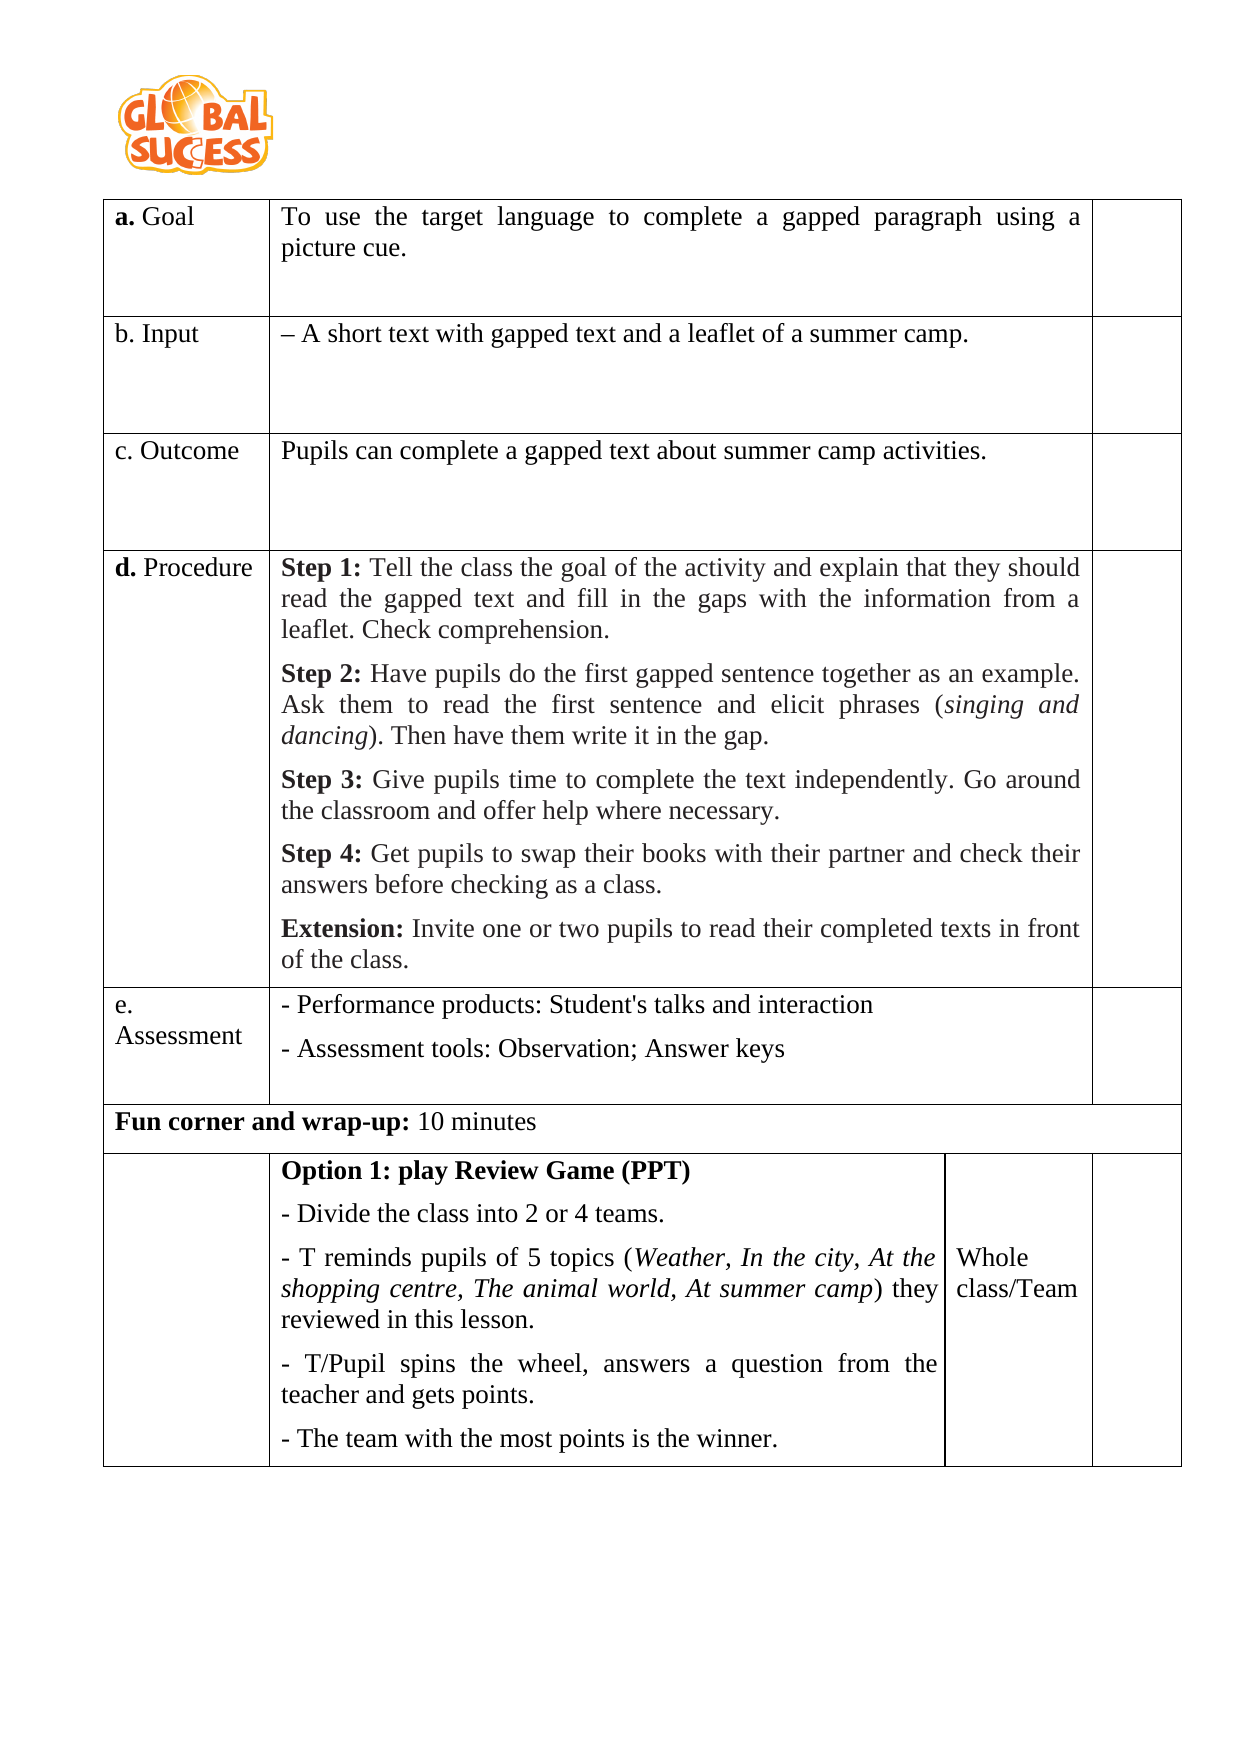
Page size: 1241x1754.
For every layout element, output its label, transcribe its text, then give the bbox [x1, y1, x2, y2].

table_cell To use the target language to complete a gapped paragraph using a picture cue. [270, 200, 1092, 316]
table_cell e. Assessment [104, 988, 269, 1104]
table_cell [1093, 434, 1181, 550]
table_cell [1093, 1154, 1181, 1466]
table_cell [1093, 551, 1181, 987]
table_cell a. Goal [104, 200, 269, 316]
table_cell [1093, 200, 1181, 316]
table_cell b. Input [104, 317, 269, 433]
table_cell - Performance products: Student's talks and interaction - Assessment tools: Observation; Answer keys [270, 988, 1092, 1104]
table_cell Fun corner and wrap-up: 10 minutes [104, 1105, 1181, 1153]
table_cell Step 1: Tell the class the goal of the activity and explain that they should read the gapped text and fill in the gaps with the information from a leaflet. Check comprehension. Step 2: Have pupils do the first gapped sentence together as an example. Ask them to read the first sentence and elicit phrases (singing and dancing). Then have them write it in the gap. Step 3: Give pupils time to complete the text independently. Go around the classroom and offer help where necessary. Step 4: Get pupils to swap their books with their partner and check their answers before checking as a class. Extension: Invite one or two pupils to read their completed texts in front of the class. [270, 551, 1092, 987]
table_cell [1093, 988, 1181, 1104]
table_cell c. Outcome [104, 434, 269, 550]
table_cell – A short text with gapped text and a leaflet of a summer camp. [270, 317, 1092, 433]
table_cell [104, 1154, 269, 1466]
table_cell Pupils can complete a gapped text about summer camp activities. [270, 434, 1092, 550]
table_cell Whole class/Team Whole class/ Individual work [946, 1154, 1092, 1466]
picture [118, 75, 274, 175]
table_cell [1093, 317, 1181, 433]
table_cell d. Procedure [104, 551, 269, 987]
